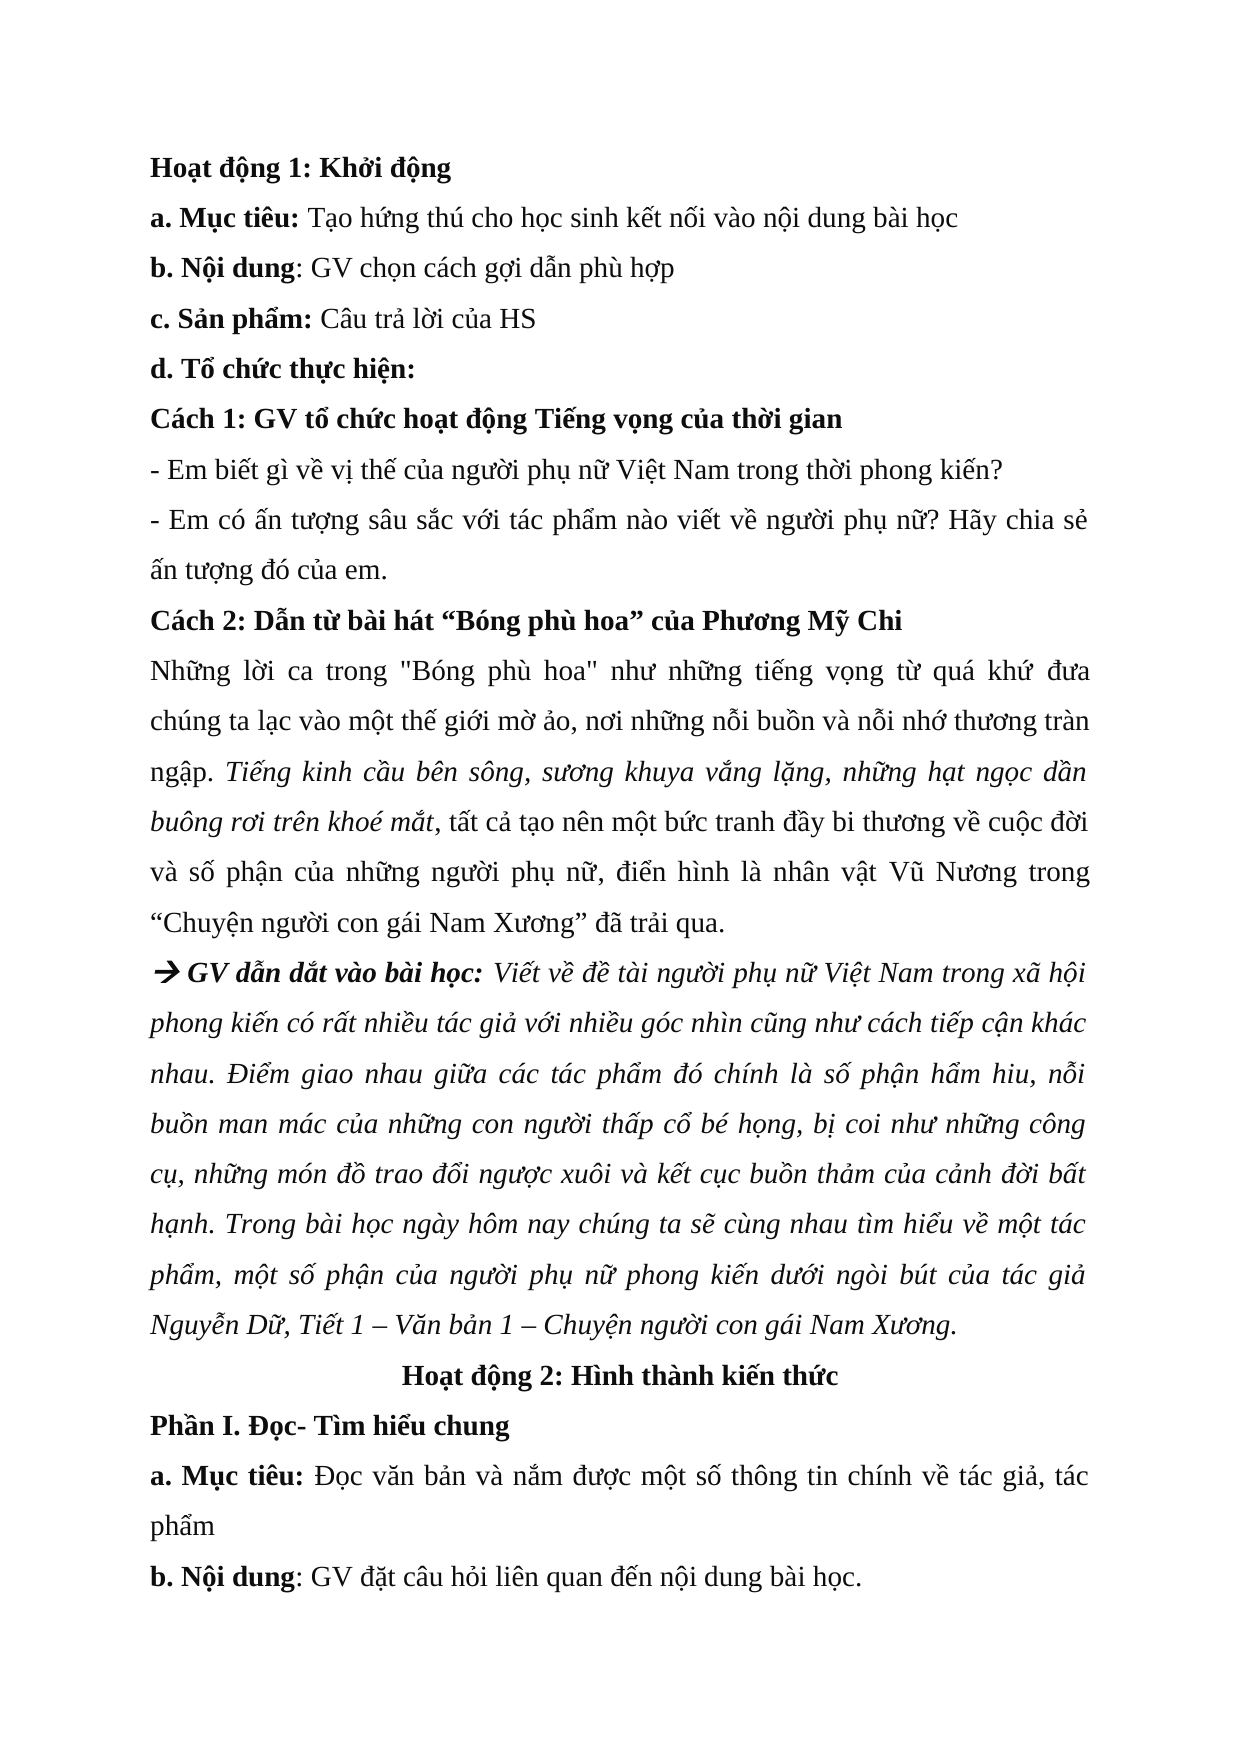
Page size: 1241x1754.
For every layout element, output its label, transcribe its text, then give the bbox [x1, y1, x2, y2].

text a. Mục tiêu: Đọc văn bản và nắm được một số thông tin chính về tác giả, tác phẩm [150, 1458, 1090, 1542]
text b. Nội dung: GV đặt câu hỏi liên quan đến nội dung bài học. [150, 1559, 1090, 1592]
text Phần I. Đọc- Tìm hiểu chung [150, 1408, 1090, 1441]
text a. Mục tiêu: Tạo hứng thú cho học sinh kết nối vào nội dung bài học [150, 200, 1090, 234]
text Hoạt động 1: Khởi động [150, 150, 1090, 183]
text - Em biết gì về vị thế của người phụ nữ Việt Nam trong thời phong kiến? [150, 452, 1090, 485]
text Những lời ca trong "Bóng phù hoa" như những tiếng vọng từ quá khứ đưa chúng ta lạc vào một thế giới mờ ảo, nơi những nỗi buồn và nỗi nhớ thương tràn ngập. Tiếng kinh cầu bên sông, sương khuya vắng lặng, những hạt ngọc dần buông rơi trên khoé mắt, tất cả tạo nên một bức tranh đầy bi thương về cuộc đời và số phận của những người phụ nữ, điển hình là nhân vật Vũ Nương trong “Chuyện người con gái Nam Xương” đã trải qua. [150, 653, 1090, 938]
text Hoạt động 2: Hình thành kiến thức [150, 1358, 1090, 1391]
text d. Tổ chức thực hiện: [150, 351, 1090, 385]
text Cách 2: Dẫn từ bài hát “Bóng phù hoa” của Phương Mỹ Chi [150, 603, 1090, 636]
text GV dẫn dắt vào bài học: Viết về đề tài người phụ nữ Việt Nam trong xã hội phong kiến có rất nhiều tác giả với nhiều góc nhìn cũng như cách tiếp cận khác nhau. Điểm giao nhau giữa các tác phẩm đó chính là số phận hẩm hiu, nỗi buồn man mác của những con người thấp cổ bé họng, bị coi như những công cụ, những món đồ trao đổi ngược xuôi và kết cục buồn thảm của cảnh đời bất hạnh. Trong bài học ngày hôm nay chúng ta sẽ cùng nhau tìm hiểu về một tác phẩm, một số phận của người phụ nữ phong kiến dưới ngòi bút của tác giả Nguyễn Dữ, Tiết 1 – Văn bản 1 – Chuyện người con gái Nam Xương. [150, 955, 1090, 1341]
text Cách 1: GV tổ chức hoạt động Tiếng vọng của thời gian [150, 402, 1090, 435]
text c. Sản phẩm: Câu trả lời của HS [150, 301, 1090, 334]
text - Em có ấn tượng sâu sắc với tác phẩm nào viết về người phụ nữ? Hãy chia sẻ ấn tượng đó của em. [150, 502, 1090, 586]
text b. Nội dung: GV chọn cách gợi dẫn phù hợp [150, 251, 1090, 284]
